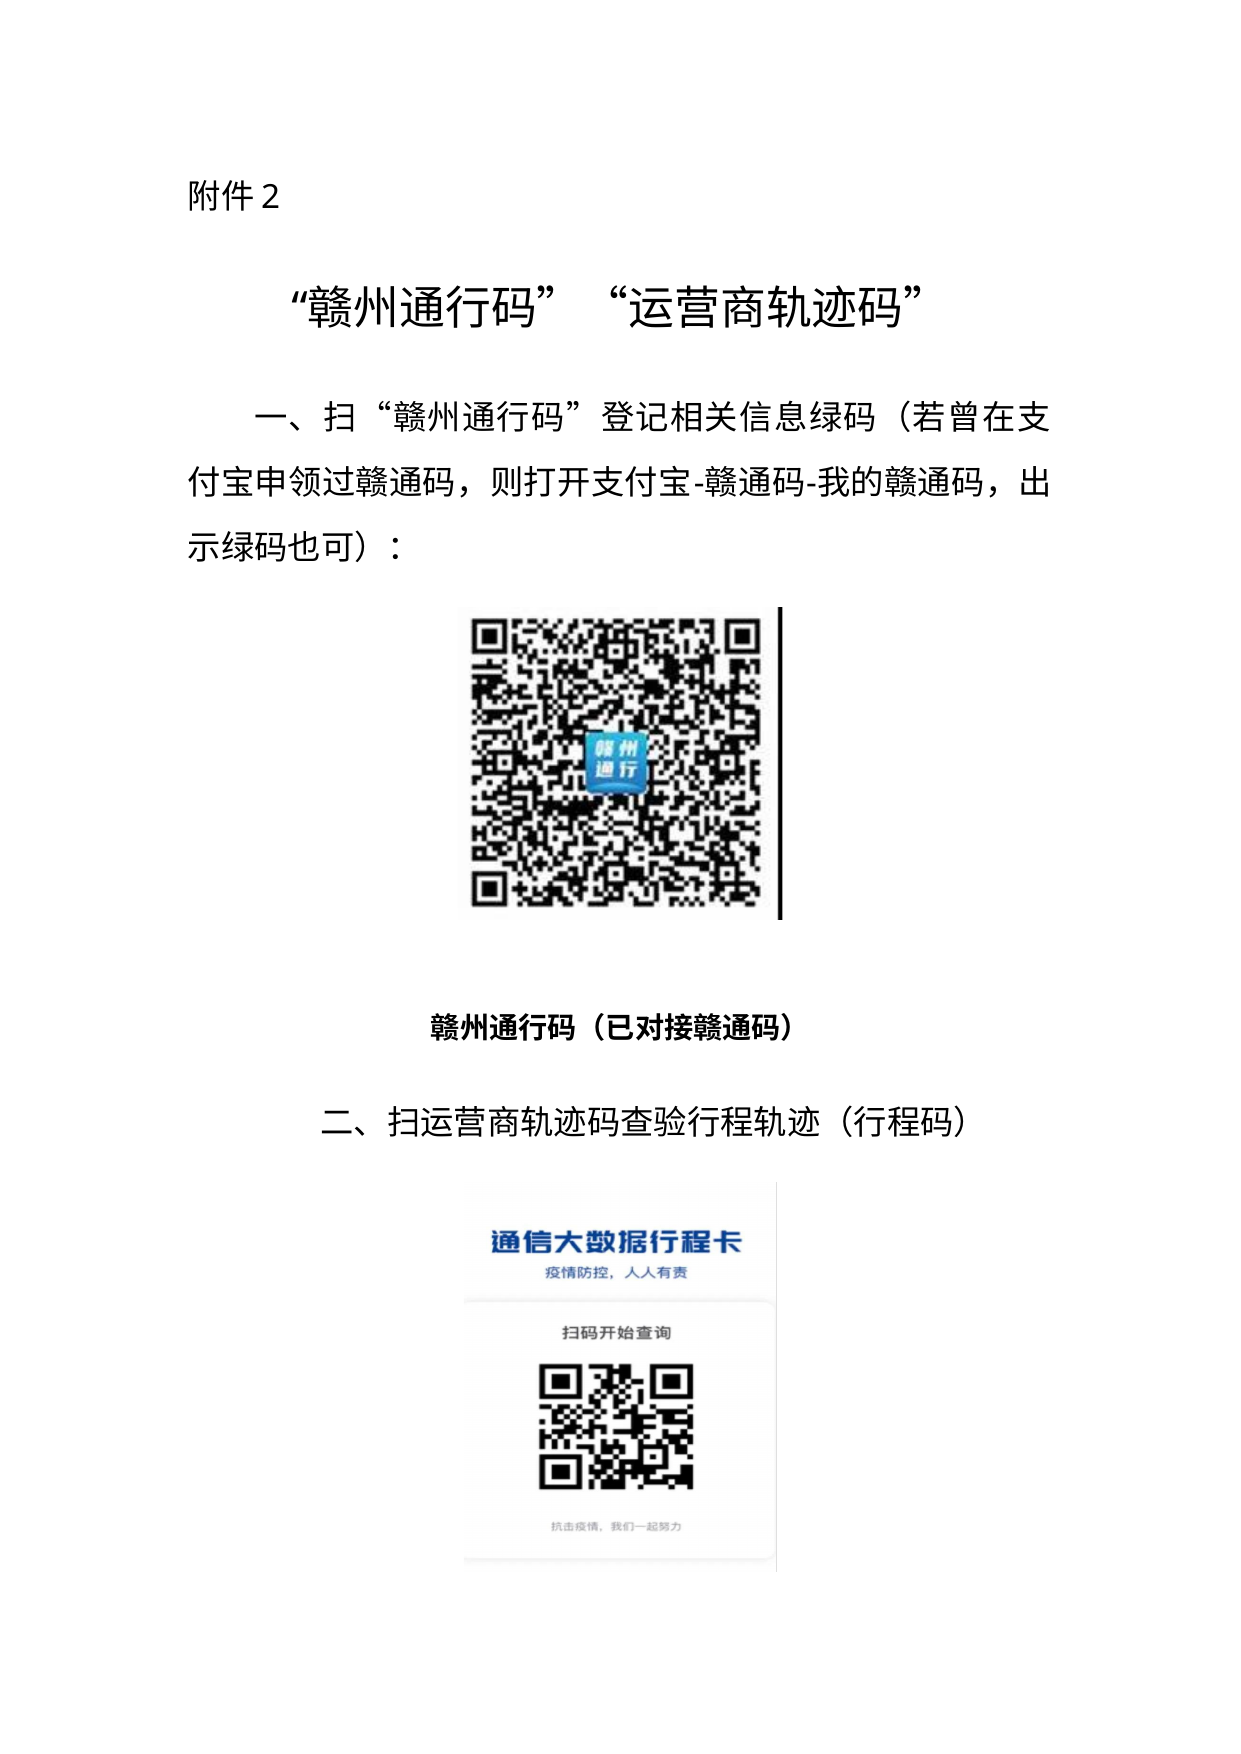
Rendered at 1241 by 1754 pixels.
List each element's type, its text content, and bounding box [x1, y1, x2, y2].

picture [463, 1182, 777, 1572]
text 一、扫“赣州通行码”登记相关信息绿码（若曾在支付宝申领过赣通码，则打开支付宝-赣通码-我的赣通码，出示绿码也可）： [187, 383, 1053, 578]
picture [457, 607, 783, 920]
text 赣州通行码（已对接赣通码） [187, 994, 1053, 1059]
text 二、扫运营商轨迹码查验行程轨迹（行程码） [187, 1088, 1053, 1153]
text “赣州通行码”“运营商轨迹码” [187, 256, 1053, 354]
text 附件2 [187, 162, 1053, 227]
